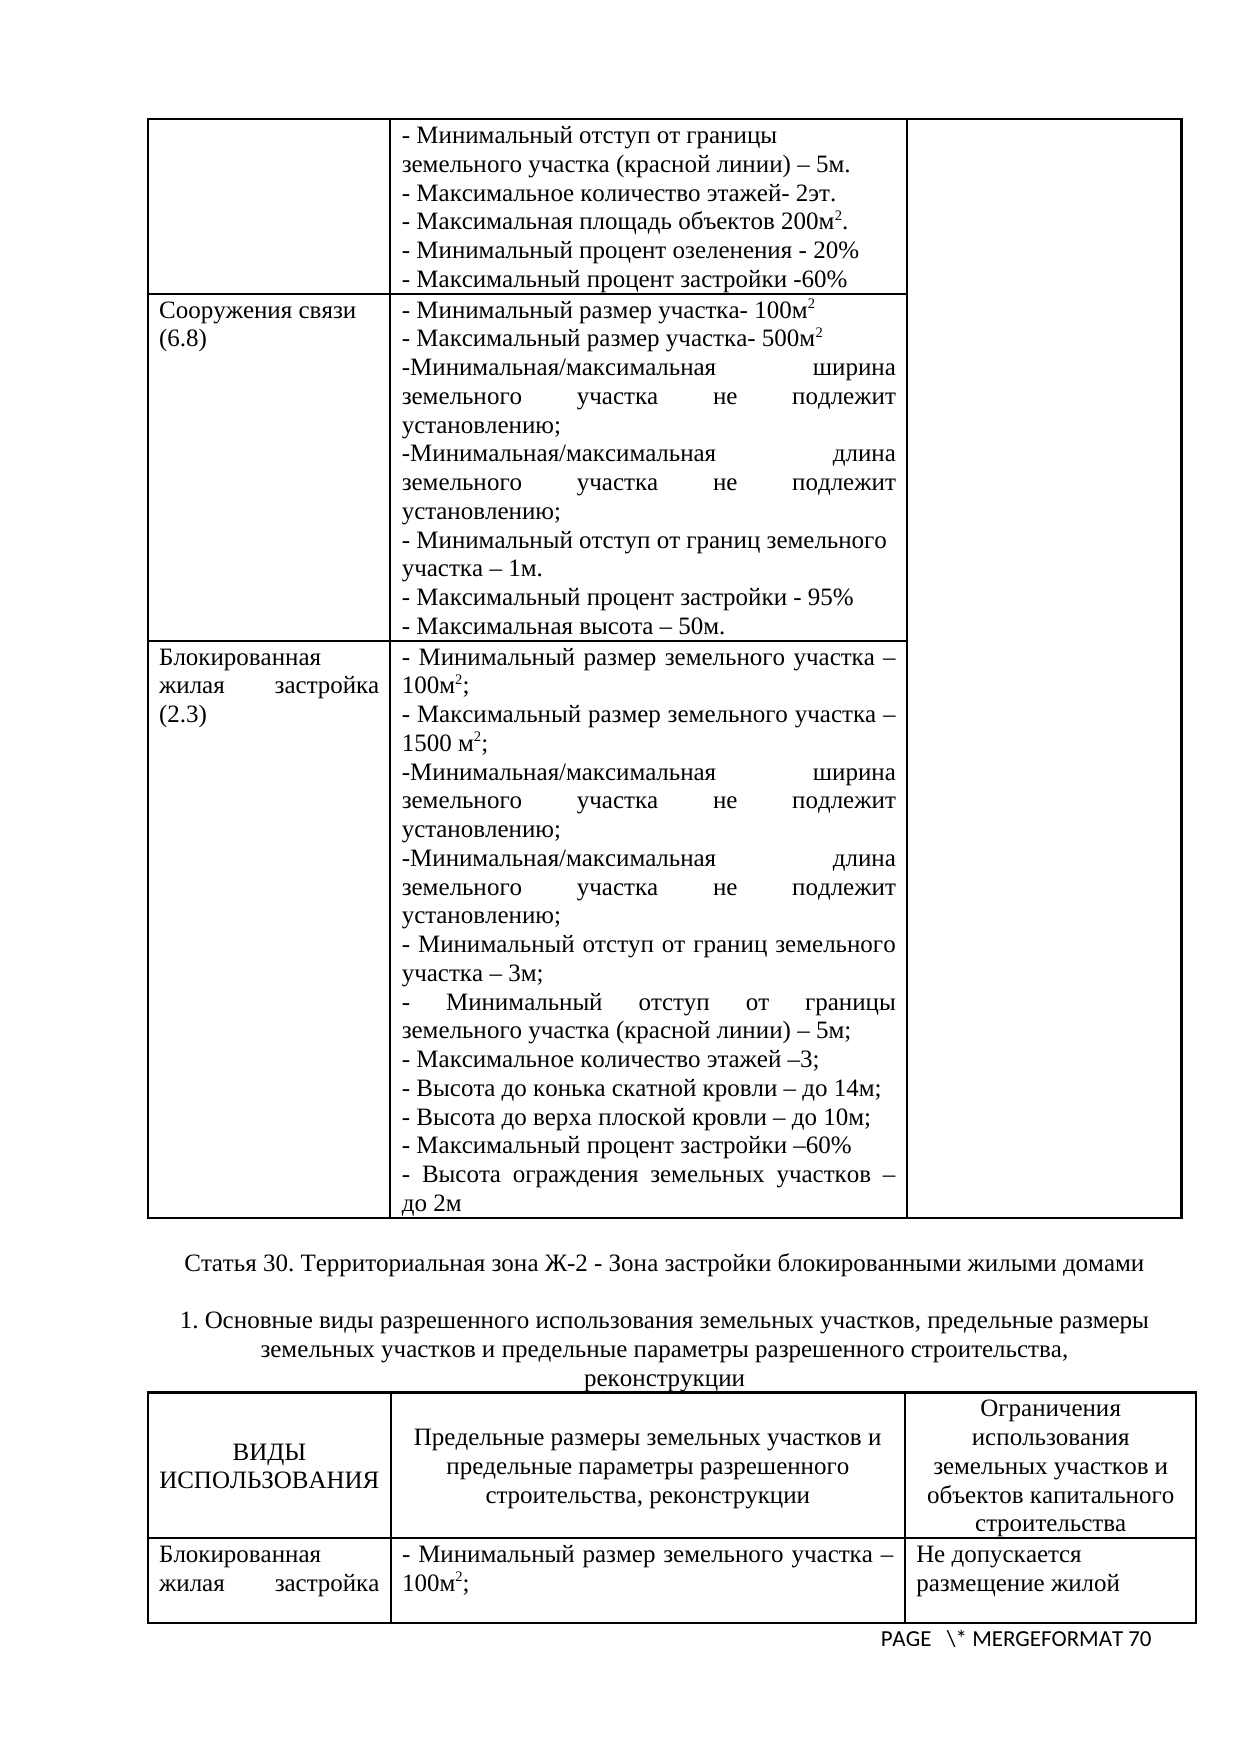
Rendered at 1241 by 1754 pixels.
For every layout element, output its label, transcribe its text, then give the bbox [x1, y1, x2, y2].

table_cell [149, 120, 389, 293]
table_header Ограничения использования земельных участков и объектов капитального строительства [906, 1394, 1195, 1537]
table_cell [908, 120, 1180, 1217]
text Статья 30. Территориальная зона Ж-2 - Зона застройки блокированными жилыми домами [177, 1248, 1152, 1276]
text 1. Основные виды разрешенного использования земельных участков, предельные размеры земельных участков и предельные параметры разрешенного строительства, реконструкции [177, 1305, 1152, 1391]
table_header Предельные размеры земельных участков и предельные параметры разрешенного строительства, реконструкции [392, 1394, 904, 1537]
table_header ВИДЫ ИСПОЛЬЗОВАНИЯ [149, 1394, 390, 1537]
table_cell Блокированная жилая застройка (2.3) [149, 642, 389, 1217]
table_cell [149, 1539, 390, 1622]
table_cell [906, 1539, 1195, 1622]
table_cell - Минимальный размер участка- 100м2 - Максимальный размер участка- 500м2 -Минимальная/максимальная ширина земельного участка не подлежит установлению; -Минимальная/максимальная длина земельного участка не подлежит установлению; - Минимальный отступ от границ земельного участка – 1м. - Максимальный процент застройки - 95% - Максимальная высота – 50м. [391, 295, 906, 640]
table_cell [391, 120, 906, 293]
table_cell Сооружения связи (6.8) [149, 295, 389, 640]
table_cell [392, 1539, 904, 1622]
